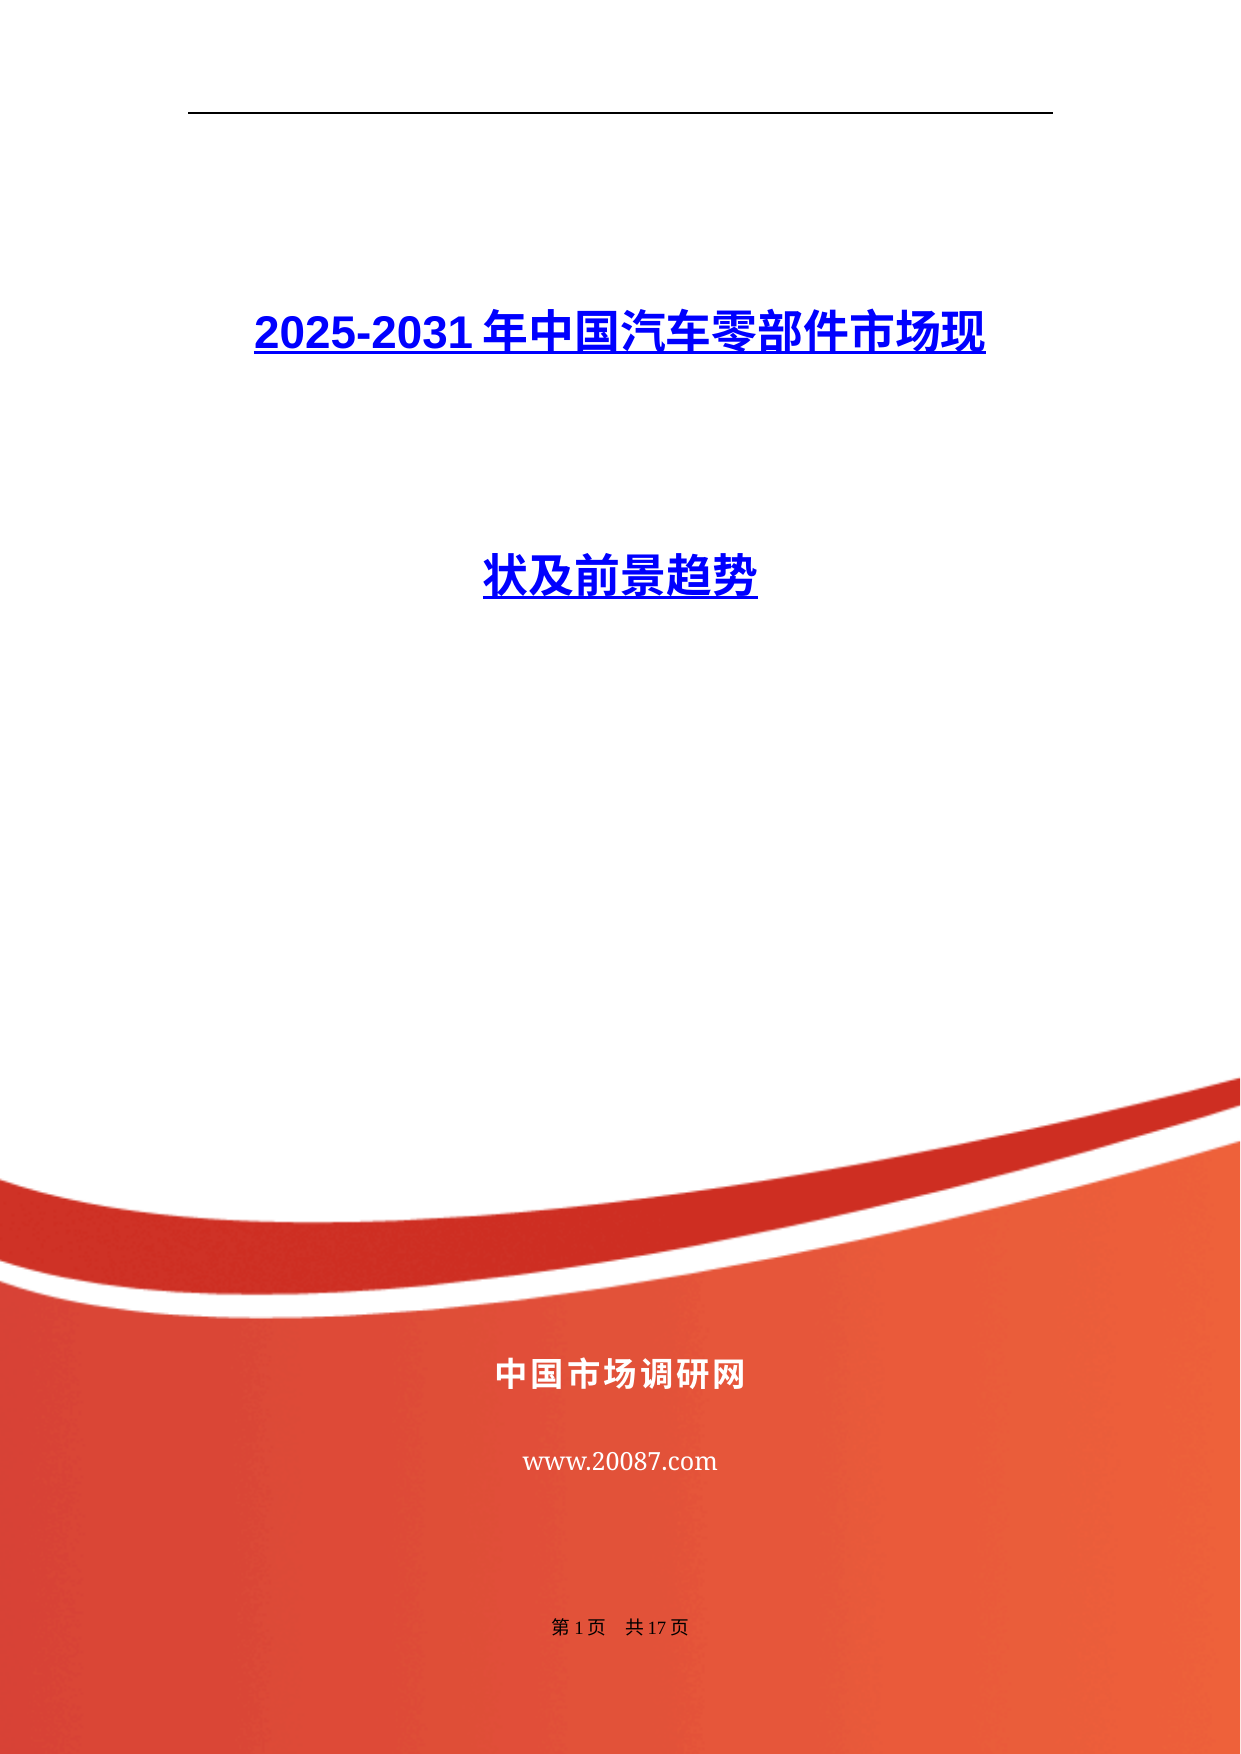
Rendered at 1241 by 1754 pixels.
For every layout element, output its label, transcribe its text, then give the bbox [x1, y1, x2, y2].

subtitle 中国市场调研网 [187, 1339, 1053, 1404]
picture [0, 1006, 1241, 1754]
table_header 2025-2031年中国汽车零部件市场现状及前景趋势 [188, 207, 1053, 773]
text www.20087.com [187, 1428, 1053, 1493]
